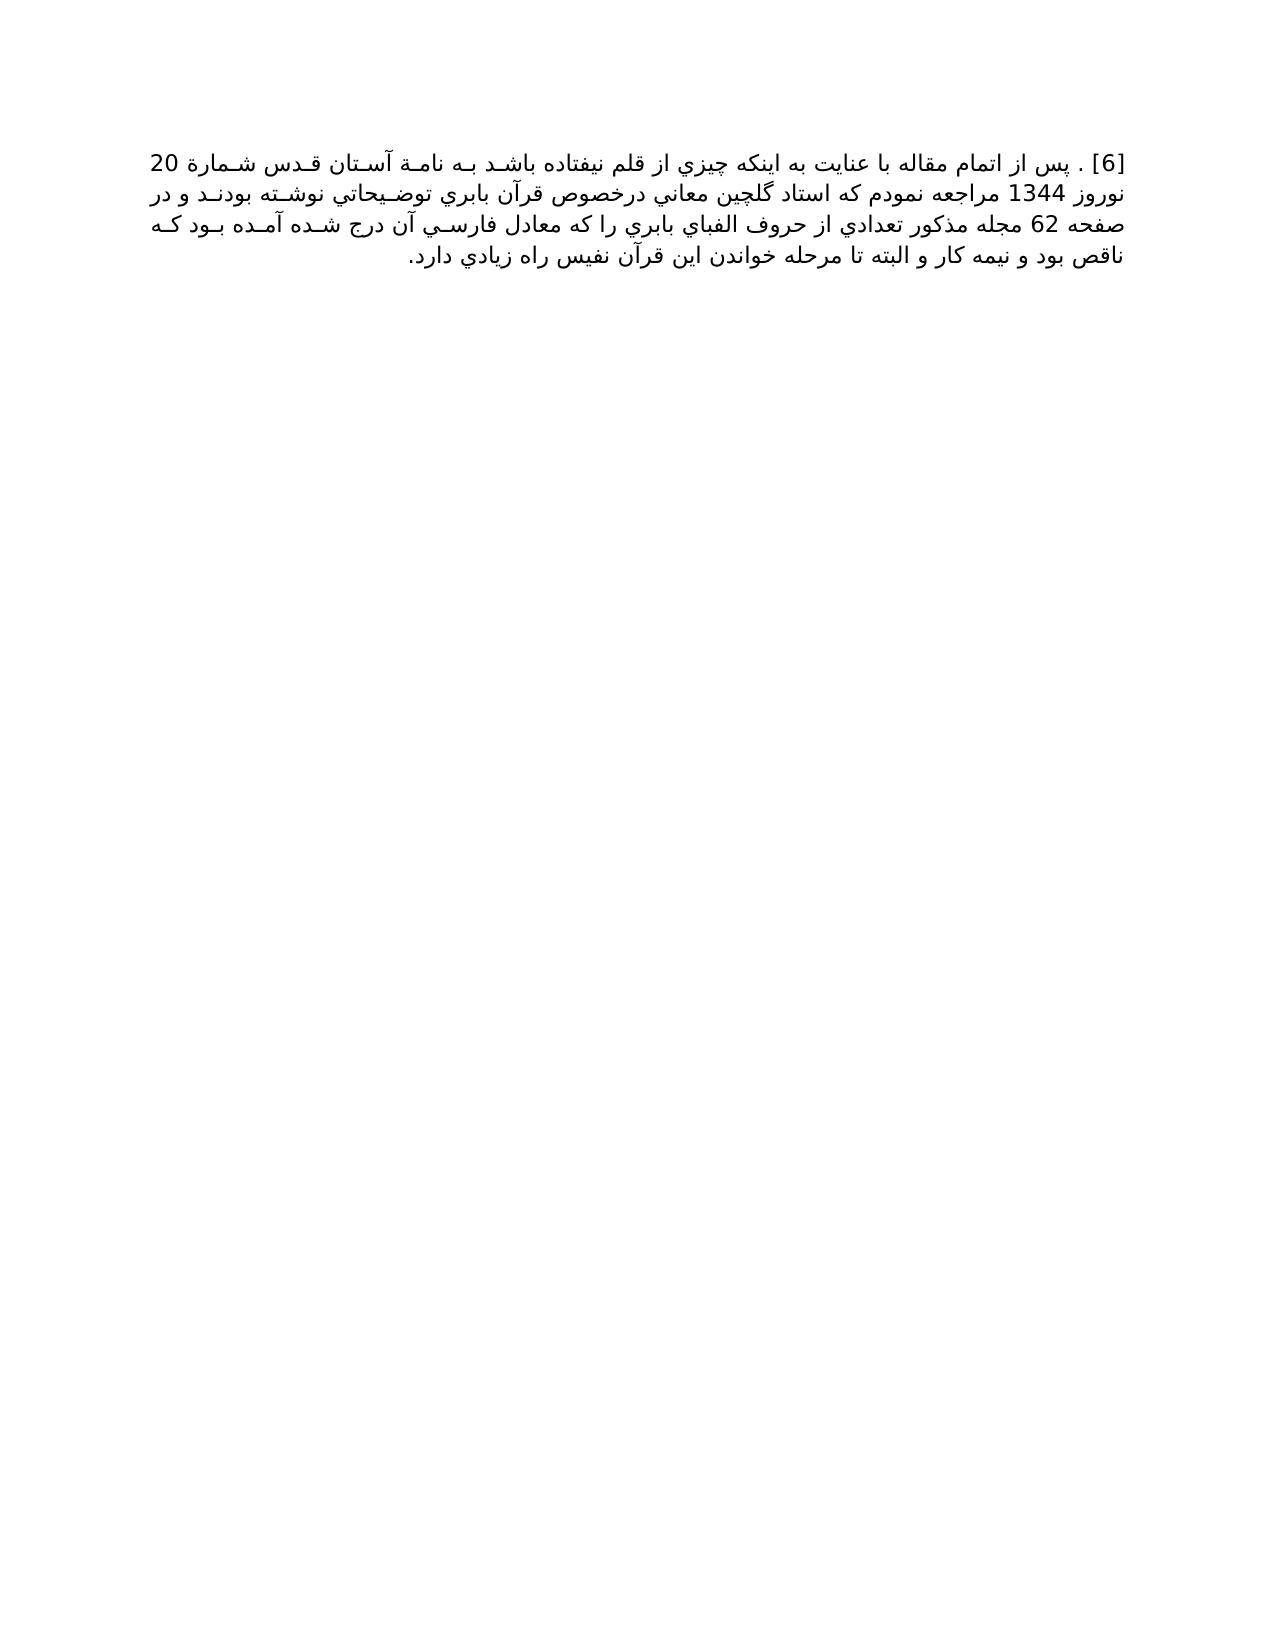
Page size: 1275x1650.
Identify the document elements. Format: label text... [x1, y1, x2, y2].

text [6] . پس از اتمام مقاله با عنايت به اينكه چيزي از قلم نيفتاده باشد به نامة آستان قدس شمارة 20 نوروز 1344 مراجعه نمودم كه استاد گلچين معاني درخصوص قرآن بابري توضيحاتي نوشته بودند و در صفحه 62 مجله مذكور تعدادي از حروف الفباي بابري را كه معادل فارسي آن درج شده آمده بود كه ناقص بود و نيمه كار و البته تا مرحله خواندن اين قرآن نفيس راه زيادي دارد. [150, 150, 1125, 268]
